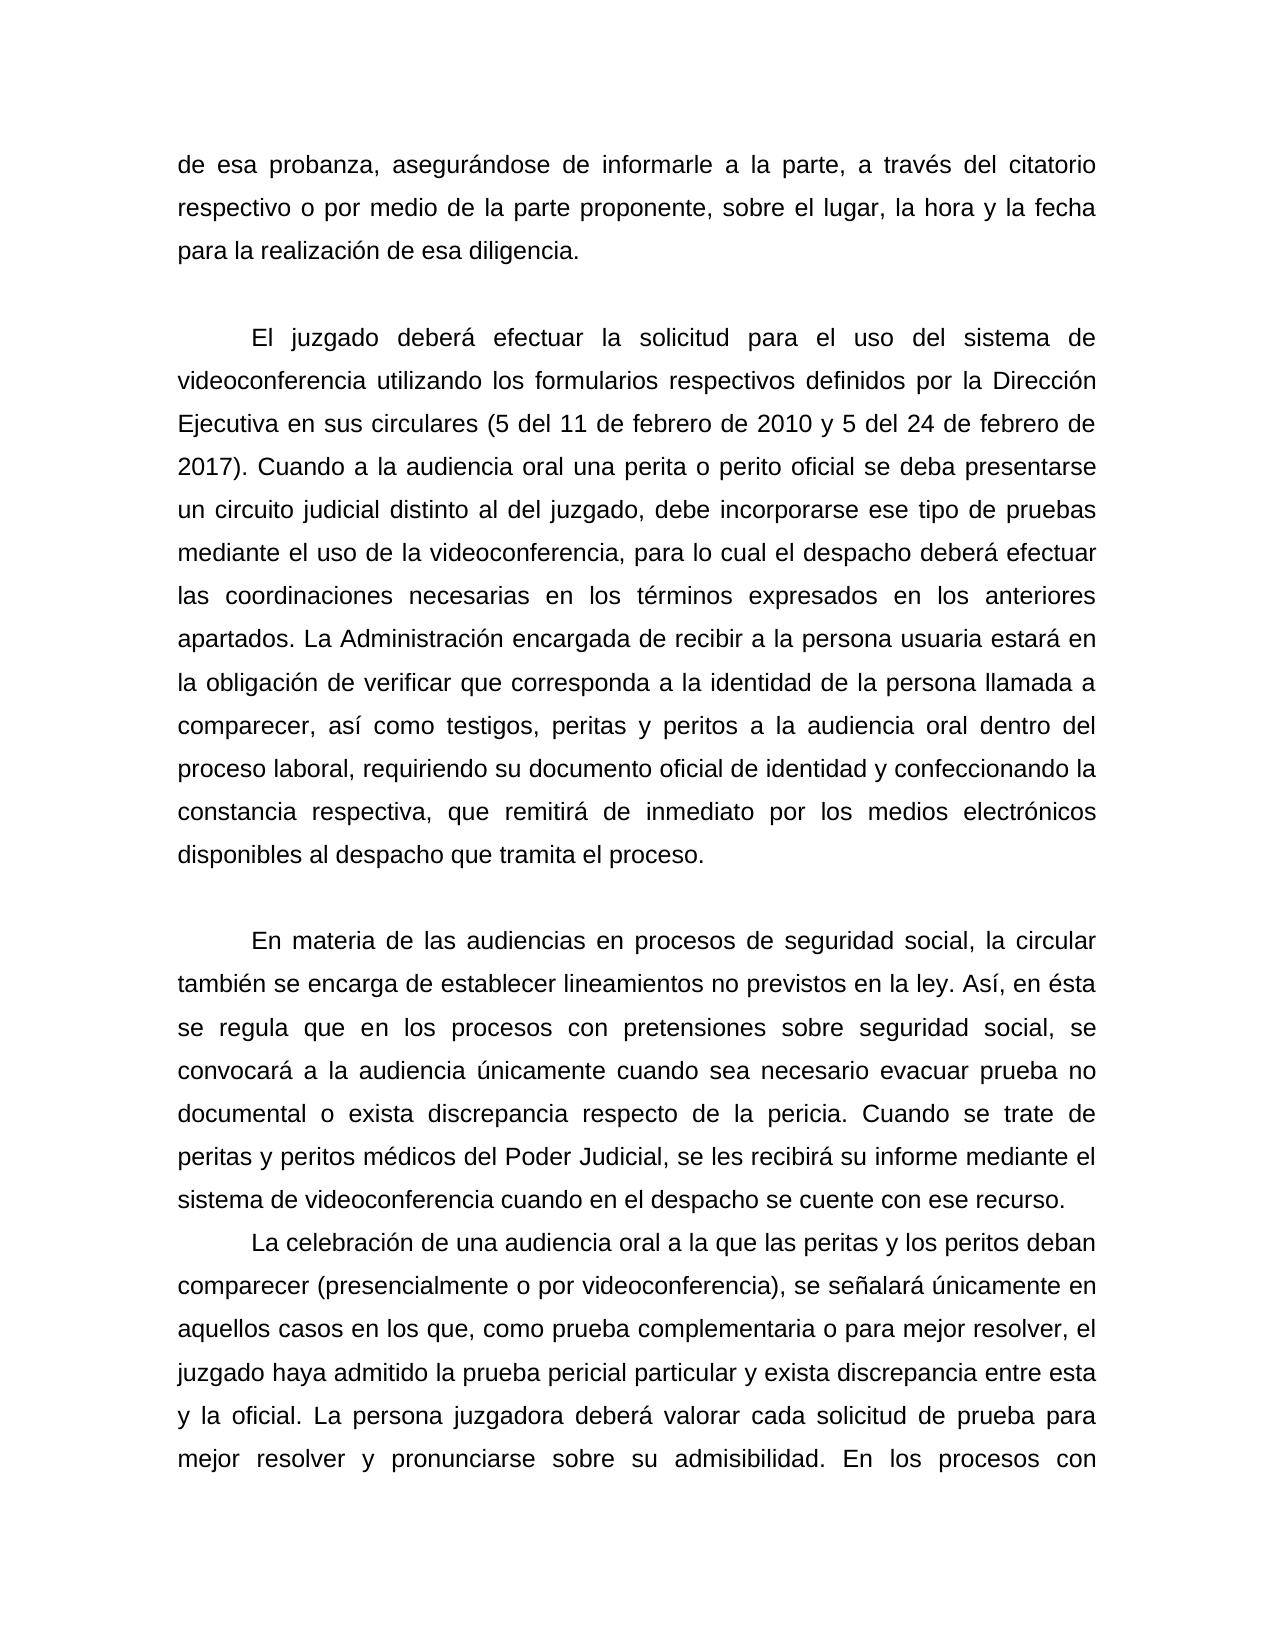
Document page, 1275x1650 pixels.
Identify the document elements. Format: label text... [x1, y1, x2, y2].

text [177, 150, 1098, 265]
text El juzgado deberá efectuar la solicitud para el uso del sistema de videoconferencia utilizando los formularios respectivos definidos por la Dirección Ejecutiva en sus circulares (5 del 11 de febrero de 2010 y 5 del 24 de febrero de 2017). Cuando a la audiencia oral una perita o perito oficial se deba presentarse un circuito judicial distinto al del juzgado, debe incorporarse ese tipo de pruebas mediante el uso de la videoconferencia, para lo cual el despacho deberá efectuar las coordinaciones necesarias en los términos expresados en los anteriores apartados. La Administración encargada de recibir a la persona usuaria estará en la obligación de verificar que corresponda a la identidad de la persona llamada a comparecer, así como testigos, peritas y peritos a la audiencia oral dentro del proceso laboral, requiriendo su documento oficial de identidad y confeccionando la constancia respectiva, que remitirá de inmediato por los medios electrónicos disponibles al despacho que tramita el proceso. [177, 322, 1098, 869]
text En materia de las audiencias en procesos de seguridad social, la circular también se encarga de establecer lineamientos no previstos en la ley. Así, en ésta se regula que en los procesos con pretensiones sobre seguridad social, se convocará a la audiencia únicamente cuando sea necesario evacuar prueba no documental o exista discrepancia respecto de la pericia. Cuando se trate de peritas y peritos médicos del Poder Judicial, se les recibirá su informe mediante el sistema de videoconferencia cuando en el despacho se cuente con ese recurso. [177, 926, 1098, 1214]
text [177, 1228, 1098, 1472]
